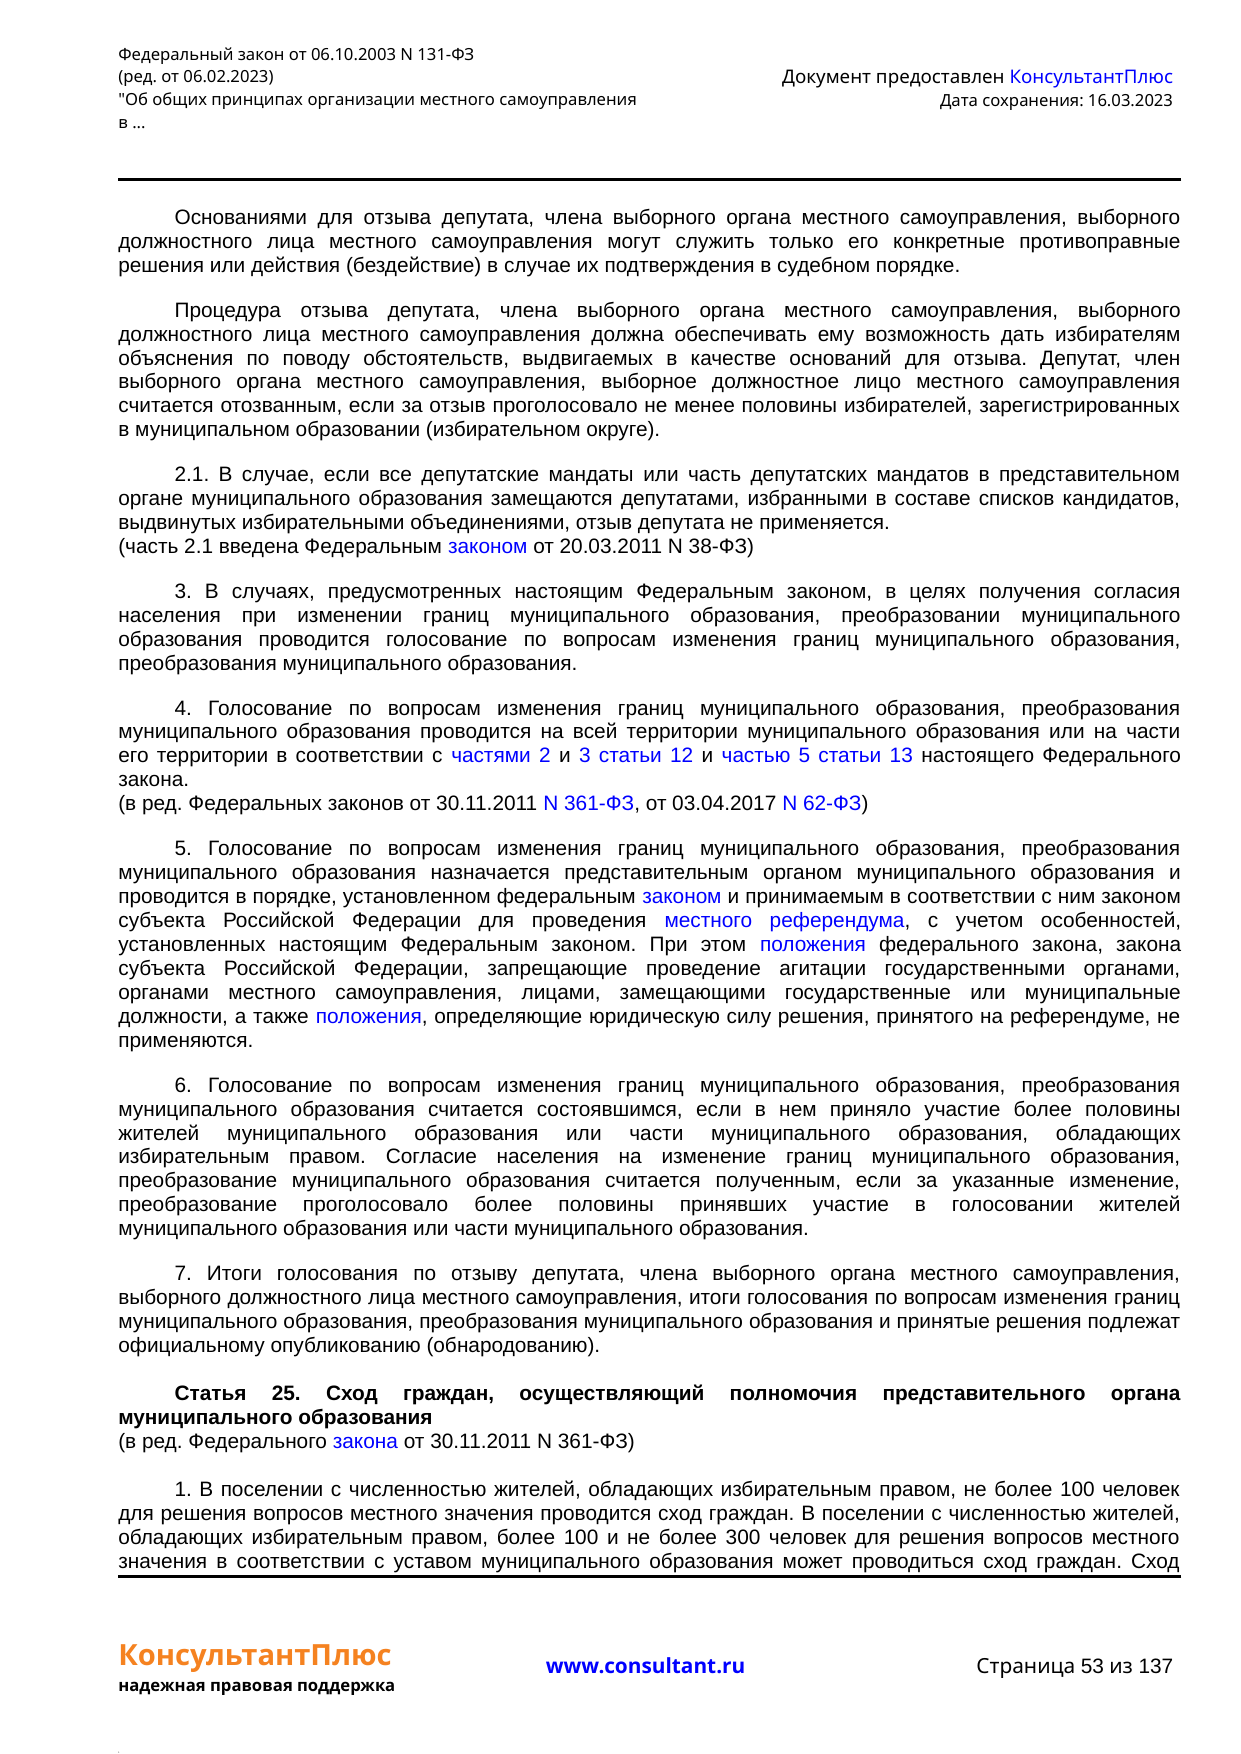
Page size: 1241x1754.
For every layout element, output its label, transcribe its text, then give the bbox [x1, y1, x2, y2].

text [118, 1477, 1181, 1572]
text (в ред. Федерального закона от 30.11.2011 N 361-ФЗ) [118, 1429, 1181, 1453]
text 6. Голосование по вопросам изменения границ муниципального образования, преобразования муниципального образования считается состоявшимся, если в нем приняло участие более половины жителей муниципального образования или части муниципального образования, обладающих избирательным правом. Согласие населения на изменение границ муниципального образования, преобразование муниципального образования считается полученным, если за указанные изменение, преобразование проголосовало более половины принявших участие в голосовании жителей муниципального образования или части муниципального образования. [118, 1072, 1181, 1240]
title Статья 25. Сход граждан, осуществляющий полномочия представительного органа муниципального образования [118, 1381, 1181, 1429]
text 2.1. В случае, если все депутатские мандаты или часть депутатских мандатов в представительном органе муниципального образования замещаются депутатами, избранными в составе списков кандидатов, выдвинутых избирательными объединениями, отзыв депутата не применяется. [118, 462, 1181, 534]
text Процедура отзыва депутата, члена выборного органа местного самоуправления, выборного должностного лица местного самоуправления должна обеспечивать ему возможность дать избирателям объяснения по поводу обстоятельств, выдвигаемых в качестве оснований для отзыва. Депутат, член выборного органа местного самоуправления, выборное должностное лицо местного самоуправления считается отозванным, если за отзыв проголосовало не менее половины избирателей, зарегистрированных в муниципальном образовании (избирательном округе). [118, 297, 1181, 441]
text 7. Итоги голосования по отзыву депутата, члена выборного органа местного самоуправления, выборного должностного лица местного самоуправления, итоги голосования по вопросам изменения границ муниципального образования, преобразования муниципального образования и принятые решения подлежат официальному опубликованию (обнародованию). [118, 1261, 1181, 1357]
text 4. Голосование по вопросам изменения границ муниципального образования, преобразования муниципального образования проводится на всей территории муниципального образования или на части его территории в соответствии с частями 2 и 3 статьи 12 и частью 5 статьи 13 настоящего Федерального закона. [118, 695, 1181, 791]
text Основаниями для отзыва депутата, члена выборного органа местного самоуправления, выборного должностного лица местного самоуправления могут служить только его конкретные противоправные решения или действия (бездействие) в случае их подтверждения в судебном порядке. [118, 205, 1181, 277]
text 5. Голосование по вопросам изменения границ муниципального образования, преобразования муниципального образования назначается представительным органом муниципального образования и проводится в порядке, установленном федеральным законом и принимаемым в соответствии с ним законом субъекта Российской Федерации для проведения местного референдума, с учетом особенностей, установленных настоящим Федеральным законом. При этом положения федерального закона, закона субъекта Российской Федерации, запрещающие проведение агитации государственными органами, органами местного самоуправления, лицами, замещающими государственные или муниципальные должности, а также положения, определяющие юридическую силу решения, принятого на референдуме, не применяются. [118, 836, 1181, 1052]
text 3. В случаях, предусмотренных настоящим Федеральным законом, в целях получения согласия населения при изменении границ муниципального образования, преобразовании муниципального образования проводится голосование по вопросам изменения границ муниципального образования, преобразования муниципального образования. [118, 579, 1181, 674]
text (часть 2.1 введена Федеральным законом от 20.03.2011 N 38-ФЗ) [118, 534, 1181, 558]
text (в ред. Федеральных законов от 30.11.2011 N 361-ФЗ, от 03.04.2017 N 62-ФЗ) [118, 791, 1181, 815]
